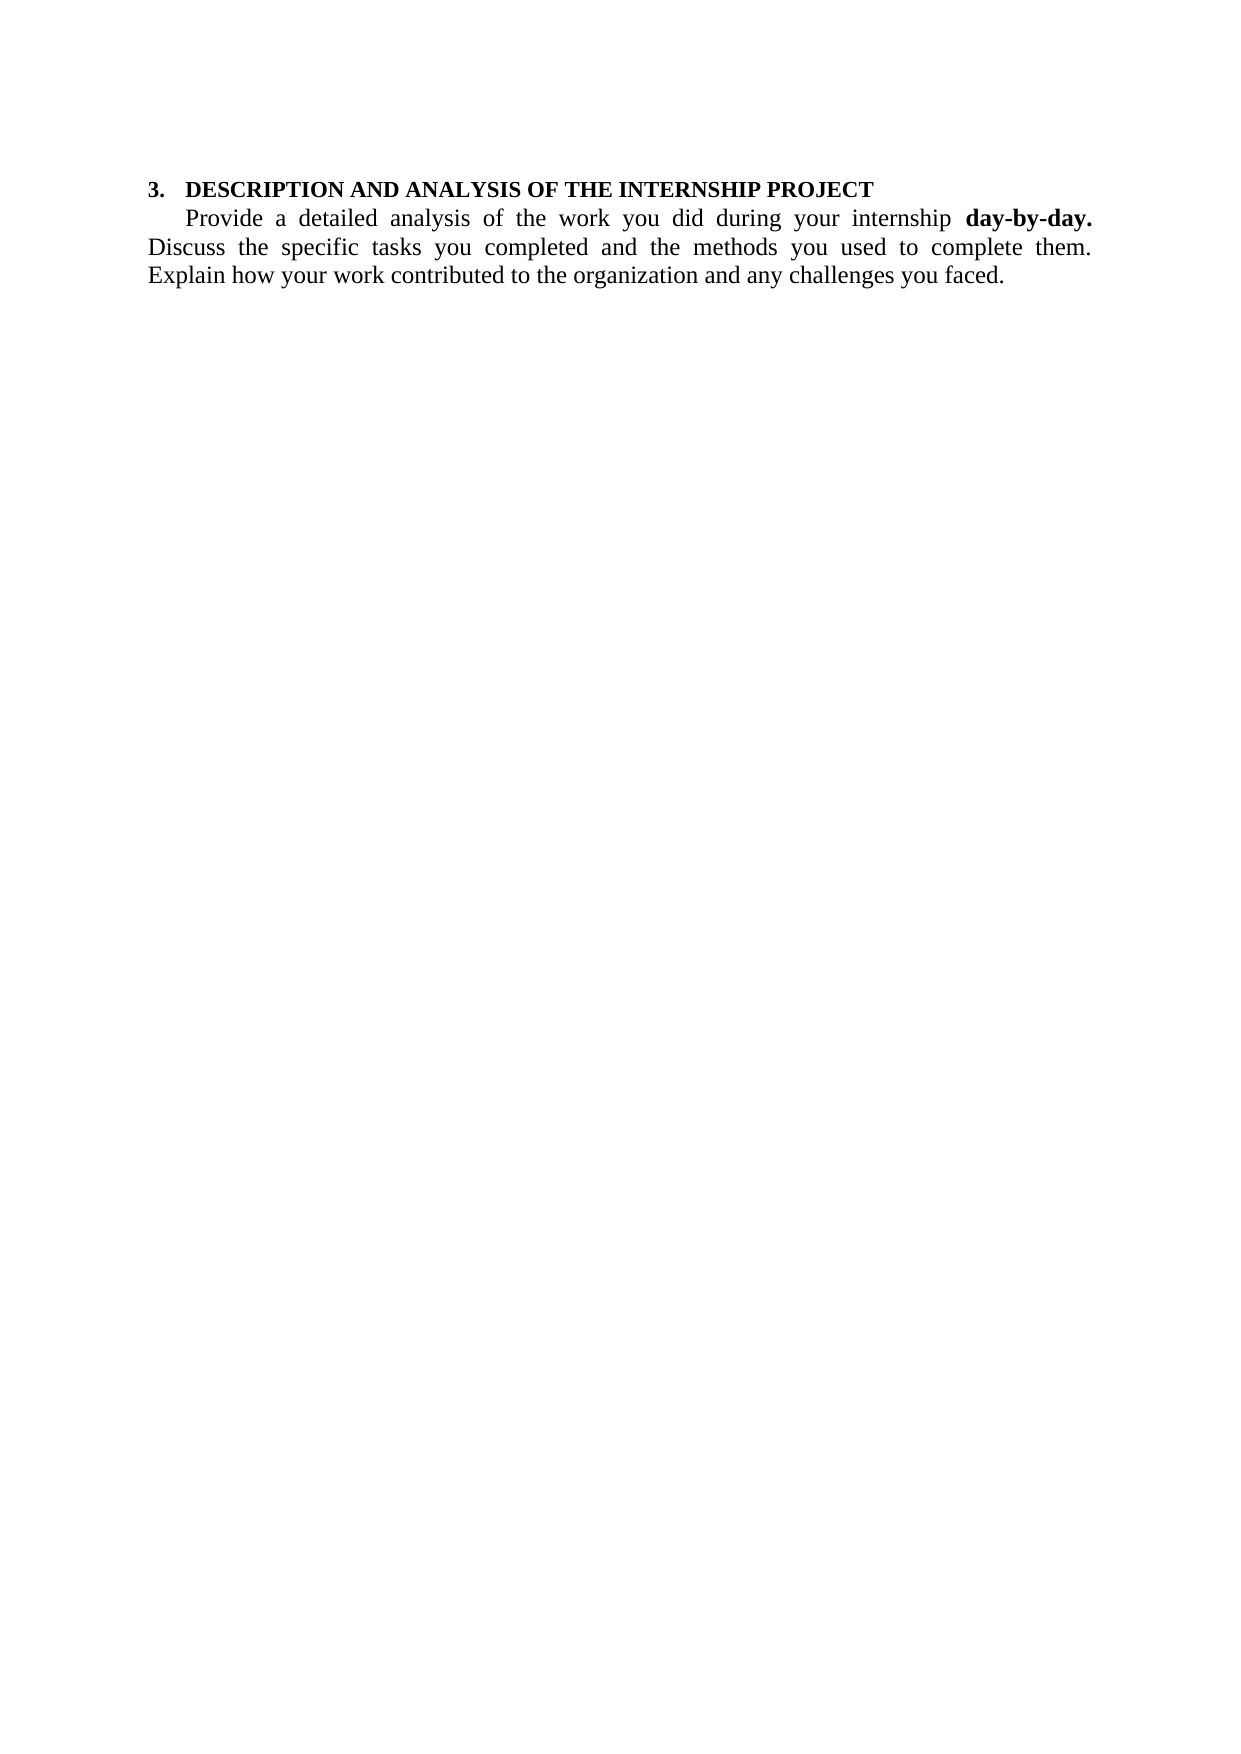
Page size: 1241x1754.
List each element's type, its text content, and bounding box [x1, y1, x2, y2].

text Provide a detailed analysis of the work you did during your internship day-by-day. Discuss the specific tasks you completed and the methods you used to complete them. Explain how your work contributed to the organization and any challenges you faced. [148, 203, 1092, 289]
subtitle DESCRIPTION AND ANALYSIS OF THE INTERNSHIP PROJECT [148, 176, 1092, 203]
